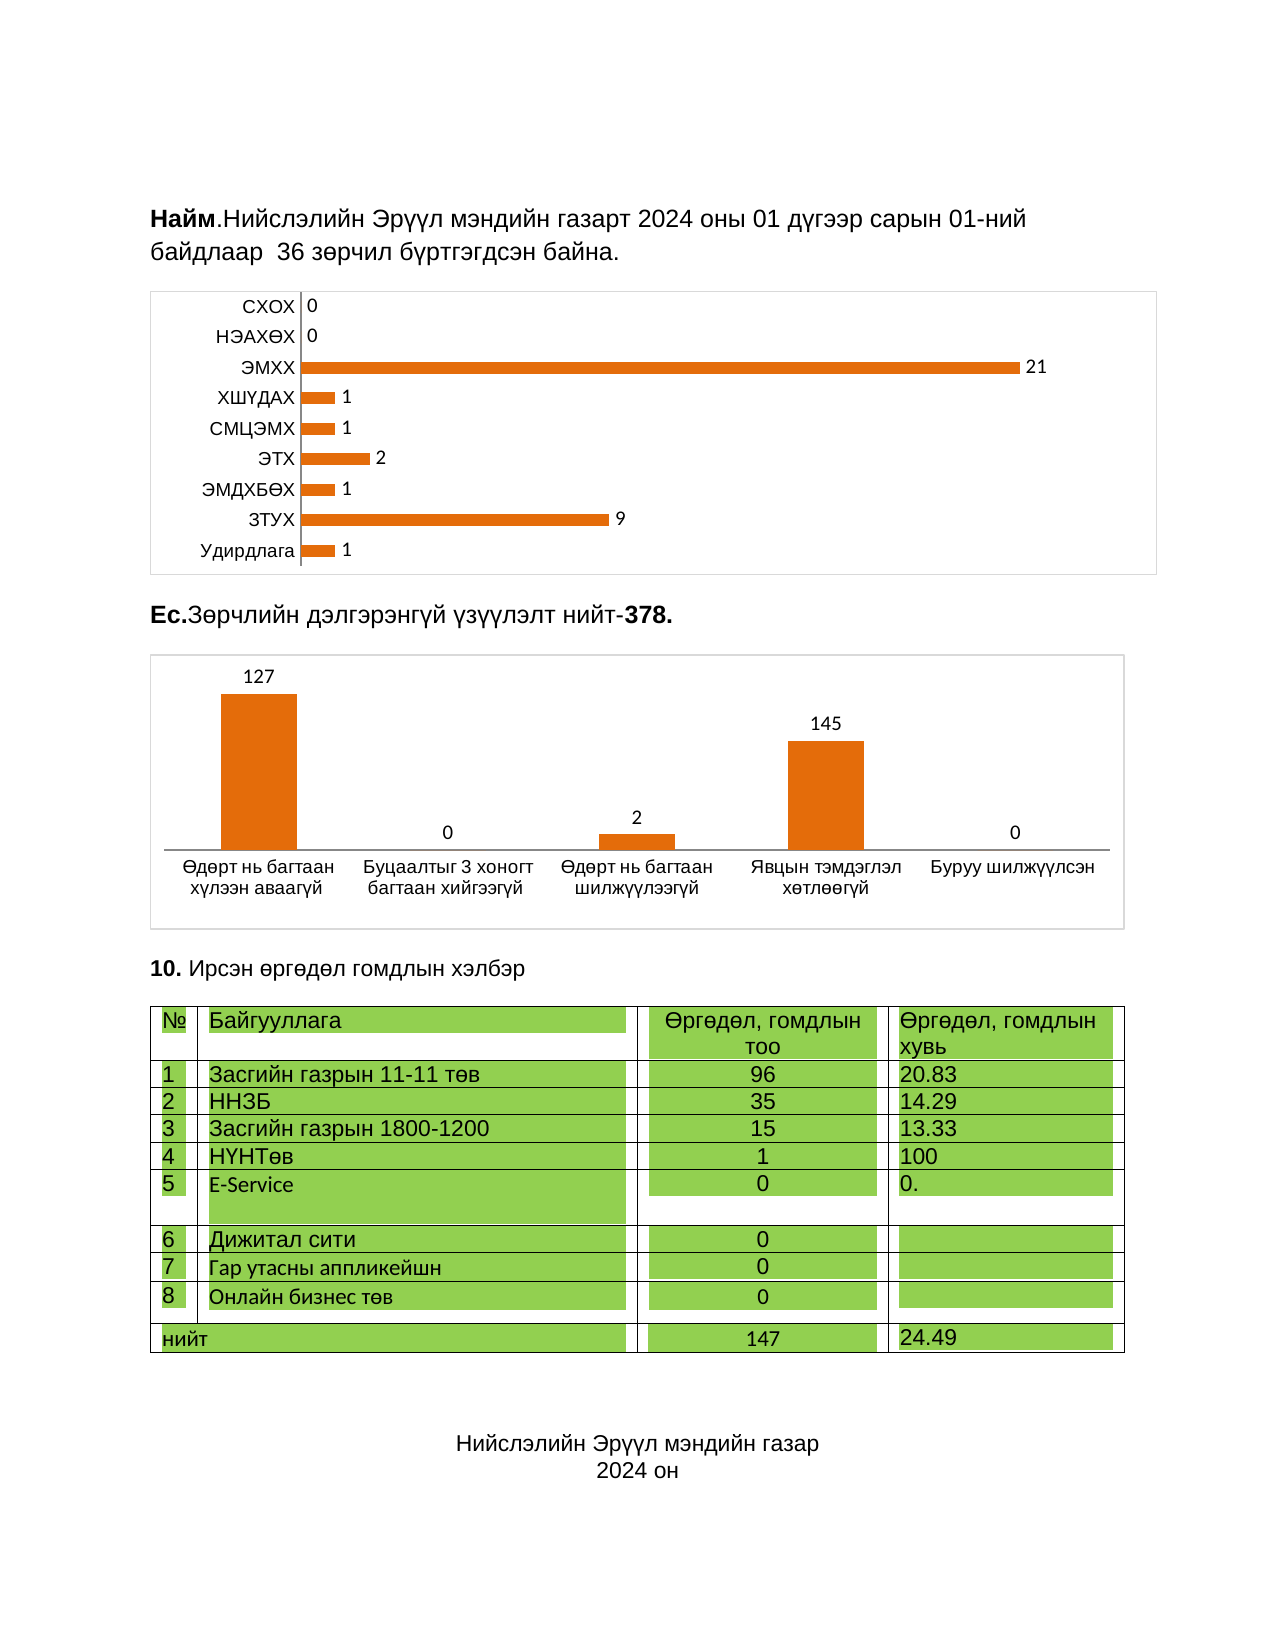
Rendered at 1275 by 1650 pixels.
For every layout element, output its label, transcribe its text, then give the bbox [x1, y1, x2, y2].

table_cell [889, 1282, 1124, 1323]
text 10. Ирсэн өргөдөл гомдлын хэлбэр [150, 955, 1125, 981]
table_cell 0 [638, 1282, 888, 1323]
table_cell [889, 1253, 1124, 1281]
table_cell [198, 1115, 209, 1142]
table_header Байгууллага [198, 1007, 637, 1059]
table_cell 0 [638, 1253, 888, 1281]
table_cell [1113, 1226, 1124, 1252]
table_cell 0 [638, 1170, 888, 1224]
table_cell 8 [151, 1282, 197, 1323]
table_cell 7 [151, 1253, 197, 1281]
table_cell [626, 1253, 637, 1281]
table_cell 24.49 [889, 1324, 1124, 1352]
table_cell 5 [151, 1170, 197, 1224]
text 2024 он [150, 1457, 1125, 1483]
table_cell 0. [889, 1170, 1124, 1224]
table_header № [151, 1007, 197, 1059]
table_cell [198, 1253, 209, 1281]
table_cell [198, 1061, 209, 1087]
text Ес.Зөрчлийн дэлгэрэнгүй үзүүлэлт нийт-378. [150, 600, 1125, 629]
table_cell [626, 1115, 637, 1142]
table_cell [889, 1226, 899, 1252]
table_cell Онлайн бизнес төв [198, 1282, 637, 1323]
text Нийслэлийн Эрүүл мэндийн газар [150, 1430, 1125, 1457]
text Найм.Нийслэлийн Эрүүл мэндийн газарт 2024 оны 01 дүгээр сарын 01-ний байдлаар 36 зөрчил бүртгэгдсэн байна. [150, 204, 1125, 266]
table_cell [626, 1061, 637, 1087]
